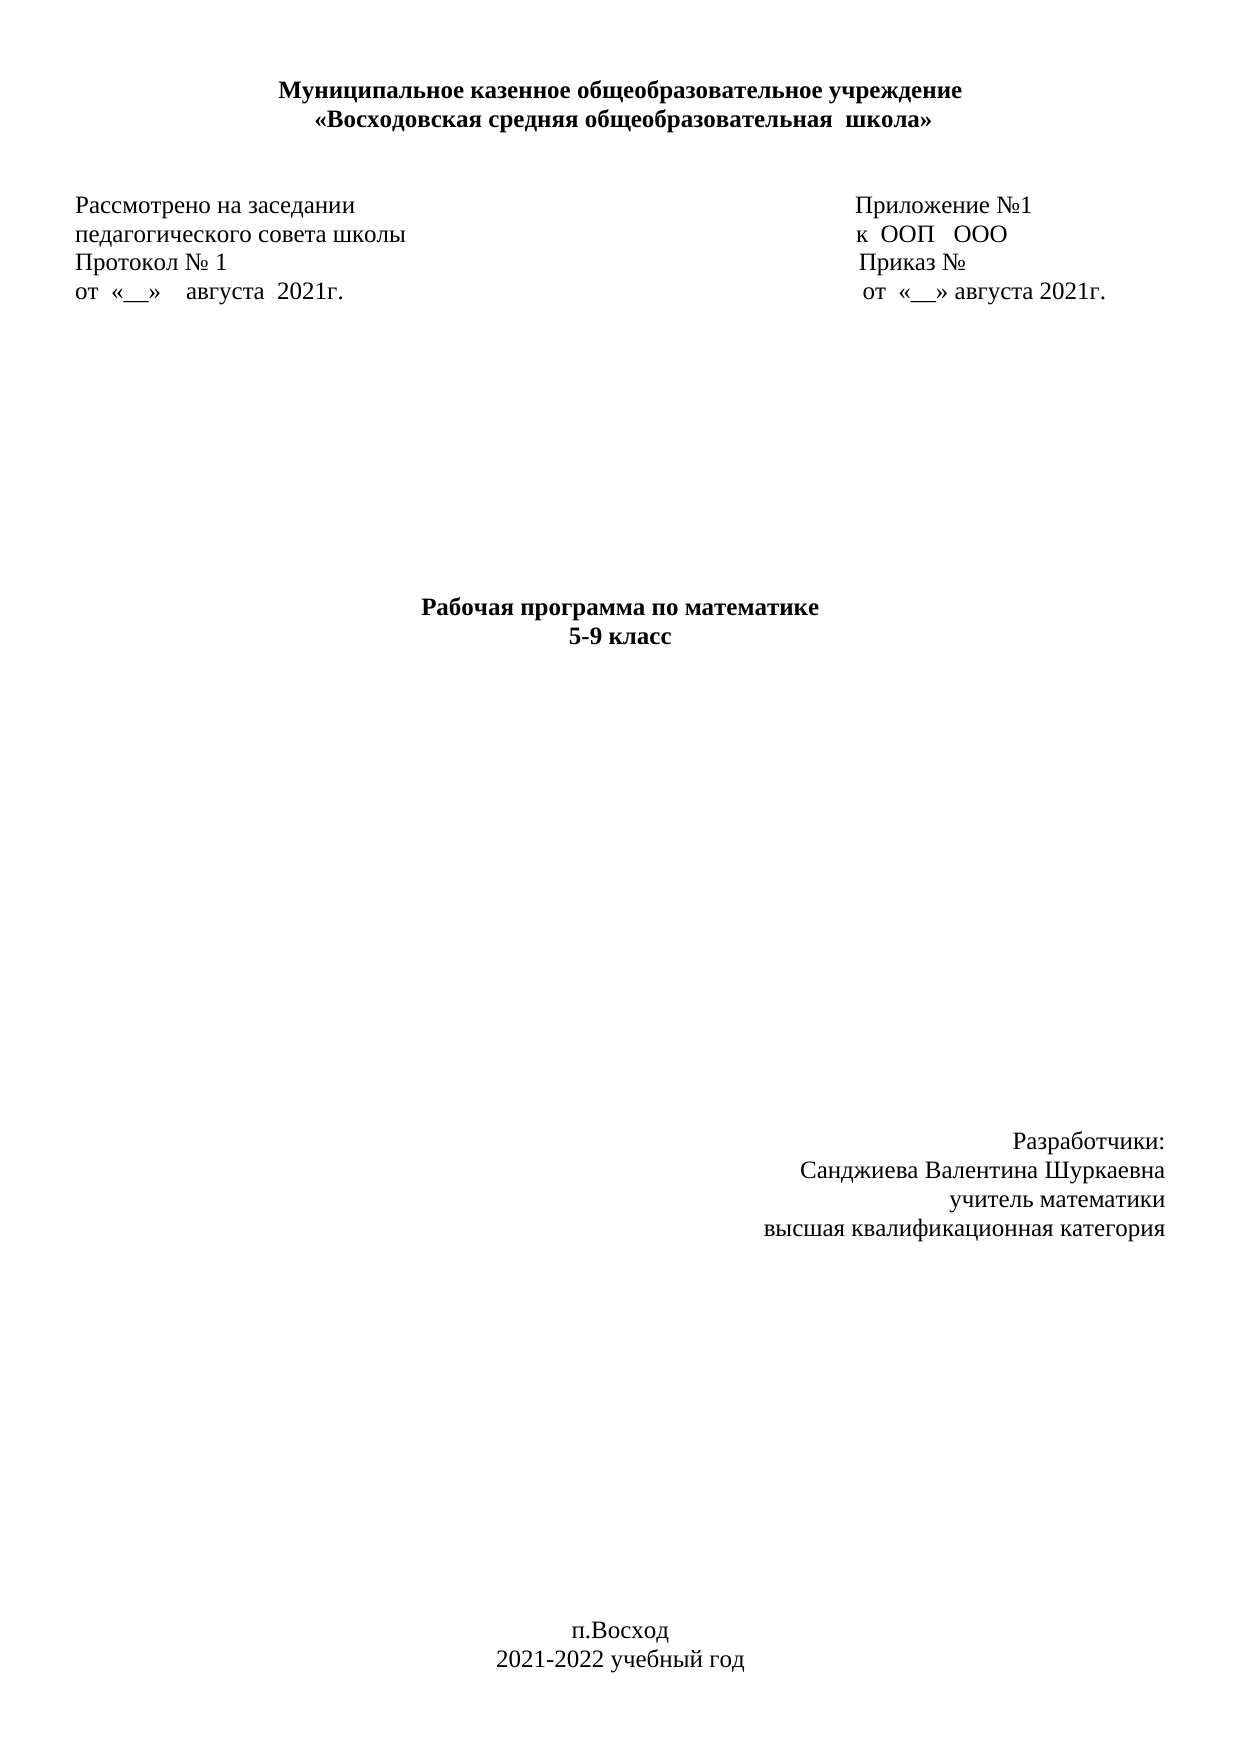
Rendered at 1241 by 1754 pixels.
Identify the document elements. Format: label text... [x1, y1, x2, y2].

text Протокол № 1 Приказ № [75, 247, 1165, 276]
text Рассмотрено на заседании Приложение №1 [75, 190, 1165, 219]
text учитель математики [75, 1184, 1165, 1213]
text 5-9 класс [75, 621, 1165, 650]
text Рабочая программа по математике [75, 592, 1165, 621]
text п.Восход [75, 1615, 1165, 1644]
text Муниципальное казенное общеобразовательное учреждение [75, 75, 1165, 104]
text педагогического совета школы к ООП ООО [75, 219, 1165, 247]
text «Восходовская средняя общеобразовательная школа» [75, 104, 1165, 132]
text Разработчики: [75, 1126, 1165, 1155]
text Санджиева Валентина Шуркаевна [75, 1155, 1165, 1184]
text высшая квалификационная категория [75, 1213, 1165, 1241]
text от «__» августа 2021г. от «__» августа 2021г. [75, 276, 1165, 305]
text 2021-2022 учебный год [75, 1644, 1165, 1673]
